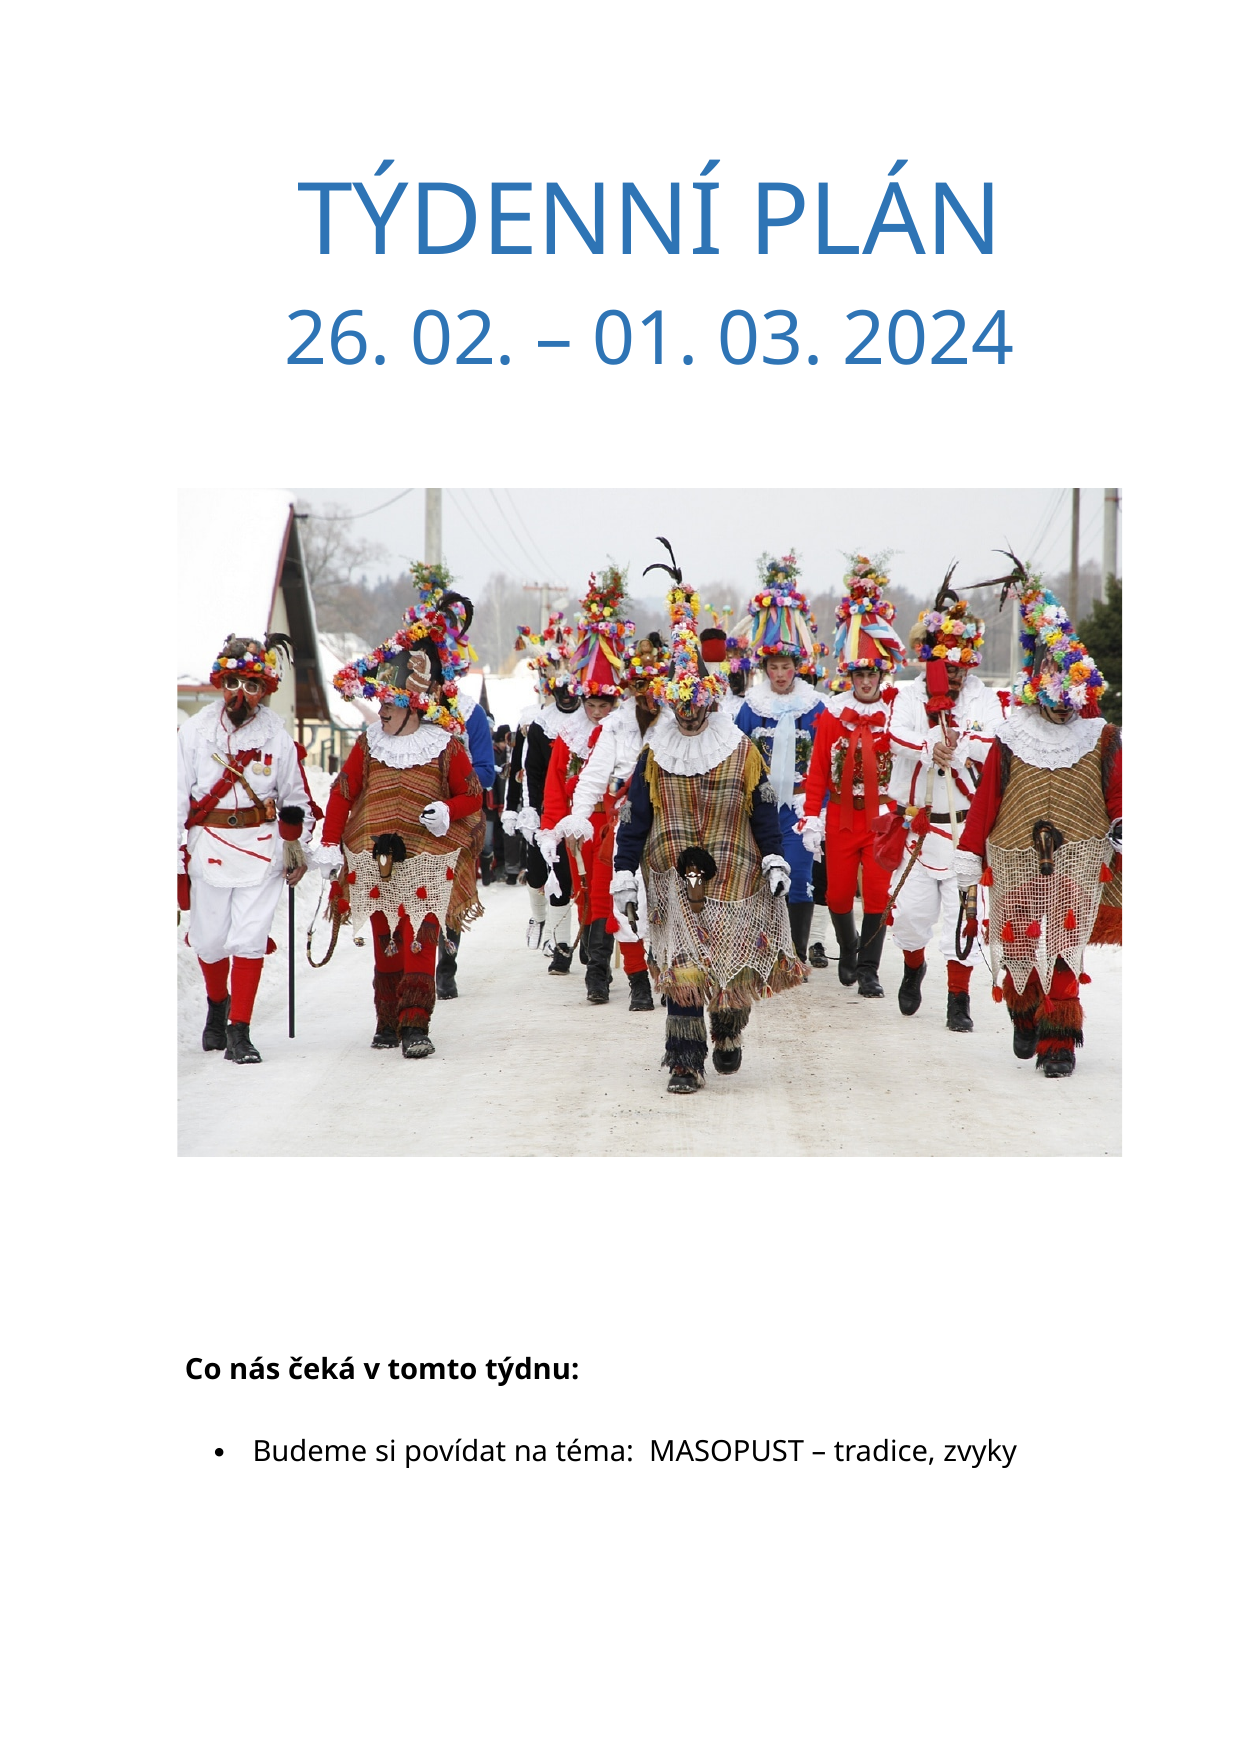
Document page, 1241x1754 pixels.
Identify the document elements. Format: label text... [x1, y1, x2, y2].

text Co nás čeká v tomto týdnu: [177, 1348, 1122, 1388]
picture [177, 488, 1123, 1157]
text 26. 02. – 01. 03. 2024 [177, 284, 1122, 386]
text TÝDENNÍ PLÁN [177, 148, 1122, 284]
list Budeme si povídat na téma: MASOPUST – tradice, zvyky [215, 1430, 1122, 1469]
